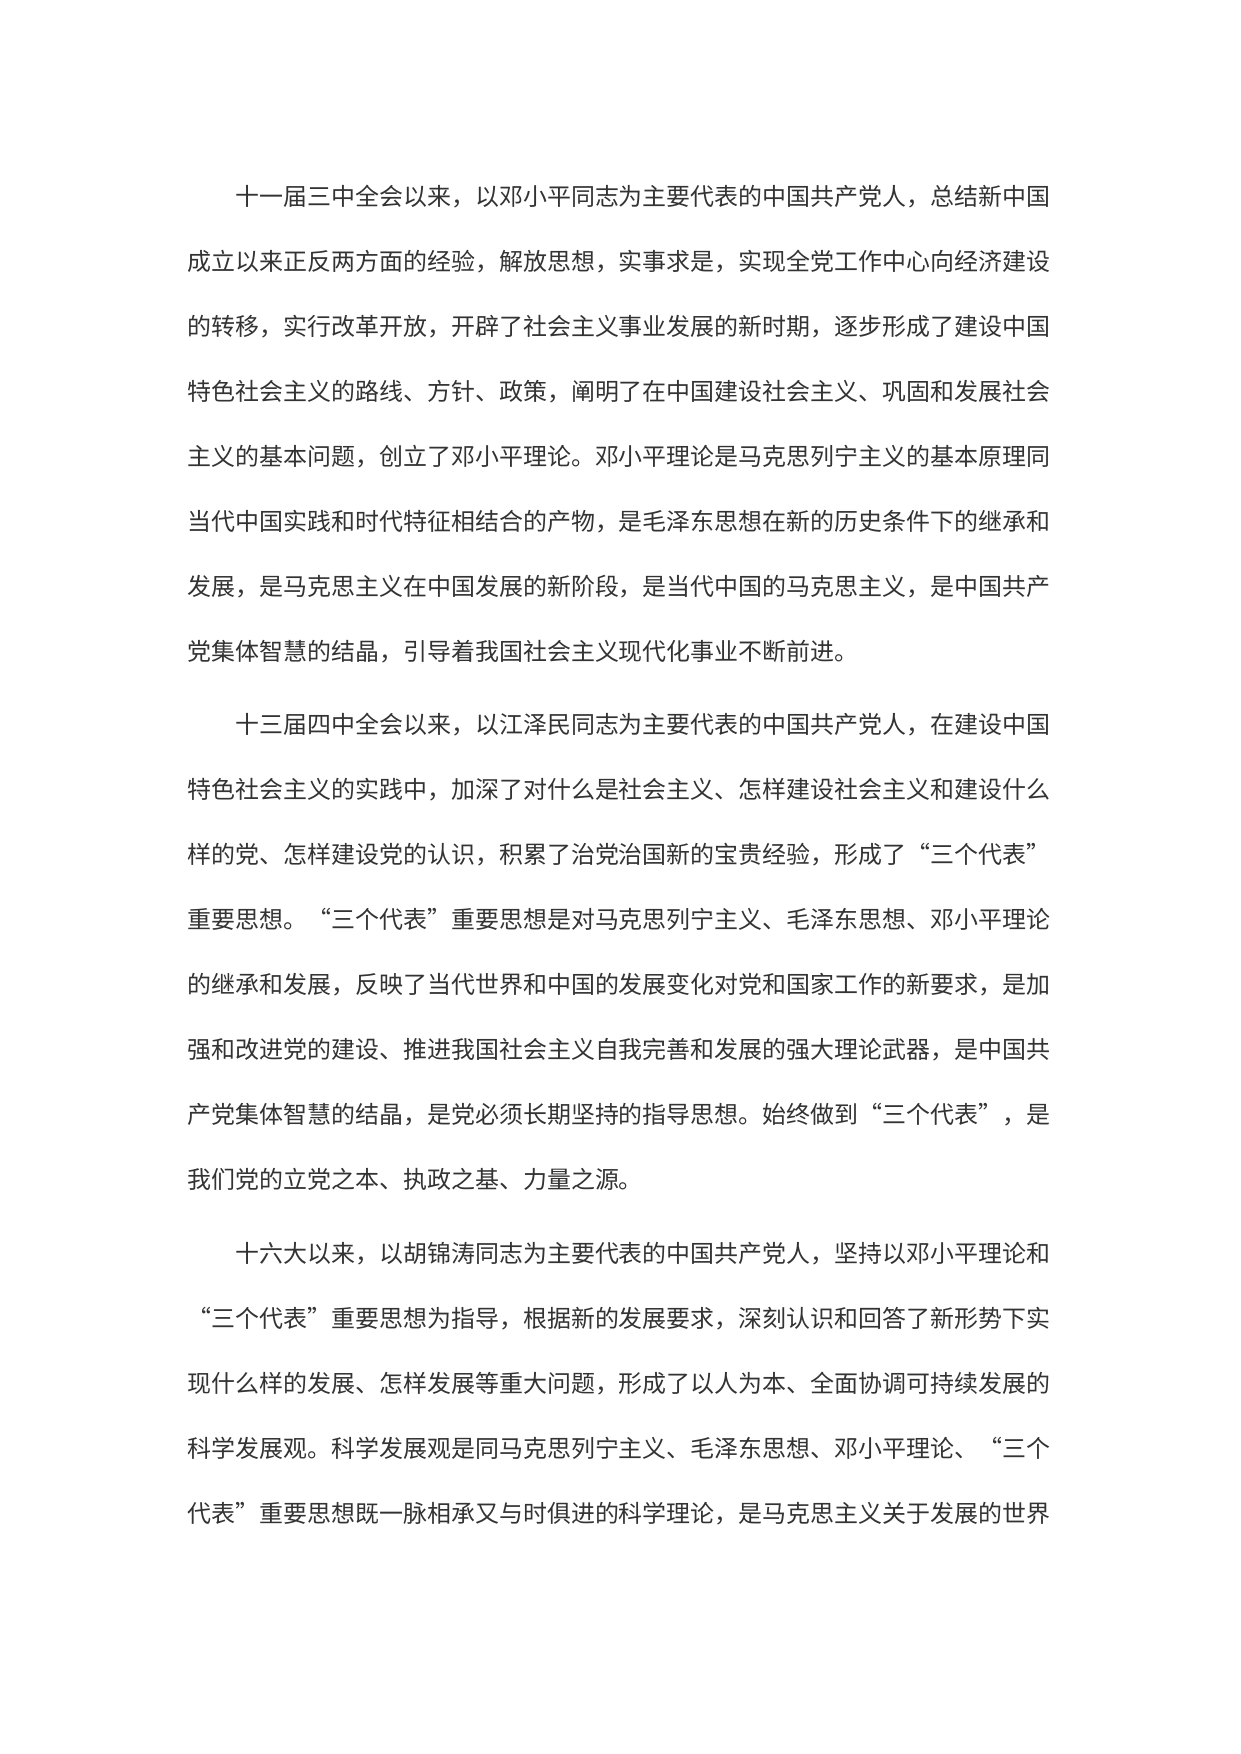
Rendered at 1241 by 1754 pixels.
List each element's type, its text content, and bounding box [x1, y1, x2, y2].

text 十三届四中全会以来，以江泽民同志为主要代表的中国共产党人，在建设中国特色社会主义的实践中，加深了对什么是社会主义、怎样建设社会主义和建设什么样的党、怎样建设党的认识，积累了治党治国新的宝贵经验，形成了“三个代表”重要思想。“三个代表”重要思想是对马克思列宁主义、毛泽东思想、邓小平理论的继承和发展，反映了当代世界和中国的发展变化对党和国家工作的新要求，是加强和改进党的建设、推进我国社会主义自我完善和发展的强大理论武器，是中国共产党集体智慧的结晶，是党必须长期坚持的指导思想。始终做到“三个代表”，是我们党的立党之本、执政之基、力量之源。 [187, 691, 1053, 1211]
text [187, 1219, 1053, 1544]
text 十一届三中全会以来，以邓小平同志为主要代表的中国共产党人，总结新中国成立以来正反两方面的经验，解放思想，实事求是，实现全党工作中心向经济建设的转移，实行改革开放，开辟了社会主义事业发展的新时期，逐步形成了建设中国特色社会主义的路线、方针、政策，阐明了在中国建设社会主义、巩固和发展社会主义的基本问题，创立了邓小平理论。邓小平理论是马克思列宁主义的基本原理同当代中国实践和时代特征相结合的产物，是毛泽东思想在新的历史条件下的继承和发展，是马克思主义在中国发展的新阶段，是当代中国的马克思主义，是中国共产党集体智慧的结晶，引导着我国社会主义现代化事业不断前进。 [187, 162, 1053, 682]
